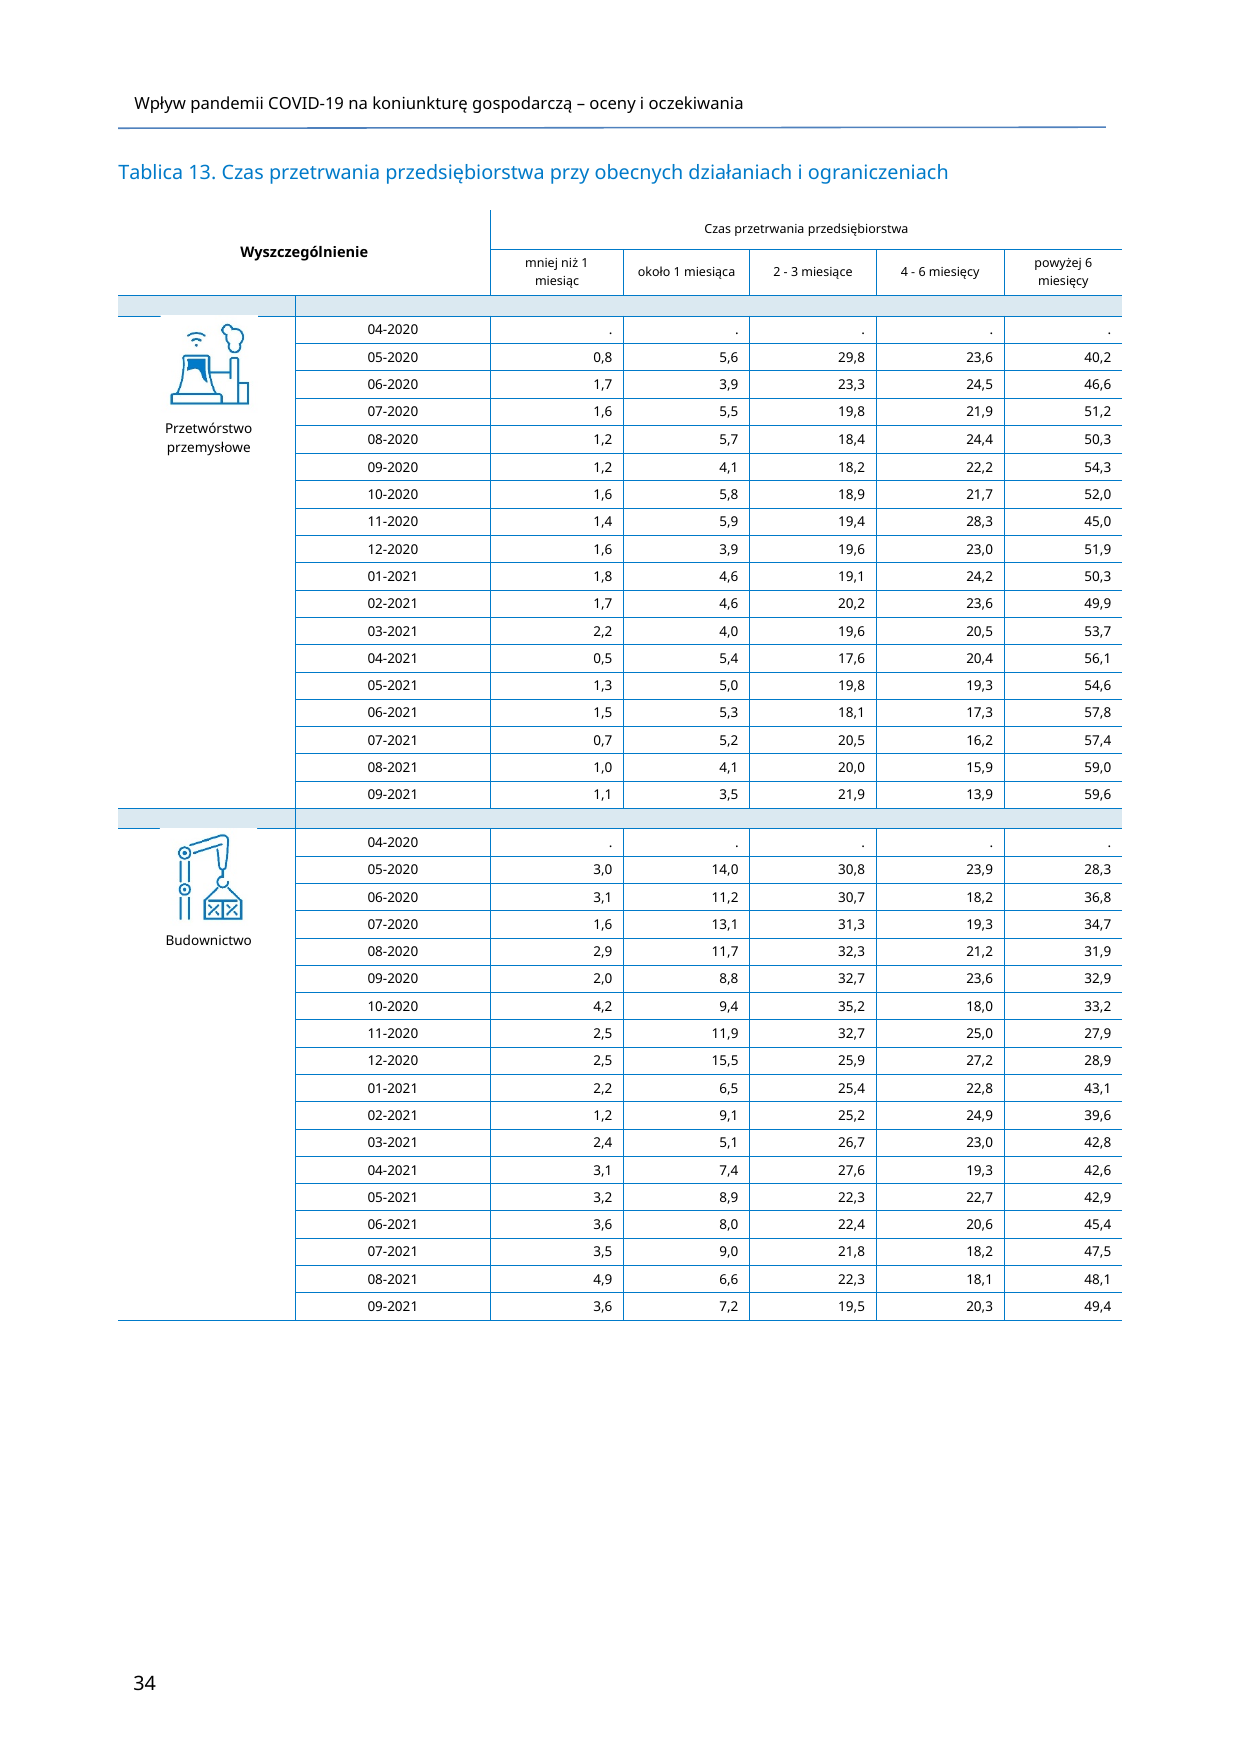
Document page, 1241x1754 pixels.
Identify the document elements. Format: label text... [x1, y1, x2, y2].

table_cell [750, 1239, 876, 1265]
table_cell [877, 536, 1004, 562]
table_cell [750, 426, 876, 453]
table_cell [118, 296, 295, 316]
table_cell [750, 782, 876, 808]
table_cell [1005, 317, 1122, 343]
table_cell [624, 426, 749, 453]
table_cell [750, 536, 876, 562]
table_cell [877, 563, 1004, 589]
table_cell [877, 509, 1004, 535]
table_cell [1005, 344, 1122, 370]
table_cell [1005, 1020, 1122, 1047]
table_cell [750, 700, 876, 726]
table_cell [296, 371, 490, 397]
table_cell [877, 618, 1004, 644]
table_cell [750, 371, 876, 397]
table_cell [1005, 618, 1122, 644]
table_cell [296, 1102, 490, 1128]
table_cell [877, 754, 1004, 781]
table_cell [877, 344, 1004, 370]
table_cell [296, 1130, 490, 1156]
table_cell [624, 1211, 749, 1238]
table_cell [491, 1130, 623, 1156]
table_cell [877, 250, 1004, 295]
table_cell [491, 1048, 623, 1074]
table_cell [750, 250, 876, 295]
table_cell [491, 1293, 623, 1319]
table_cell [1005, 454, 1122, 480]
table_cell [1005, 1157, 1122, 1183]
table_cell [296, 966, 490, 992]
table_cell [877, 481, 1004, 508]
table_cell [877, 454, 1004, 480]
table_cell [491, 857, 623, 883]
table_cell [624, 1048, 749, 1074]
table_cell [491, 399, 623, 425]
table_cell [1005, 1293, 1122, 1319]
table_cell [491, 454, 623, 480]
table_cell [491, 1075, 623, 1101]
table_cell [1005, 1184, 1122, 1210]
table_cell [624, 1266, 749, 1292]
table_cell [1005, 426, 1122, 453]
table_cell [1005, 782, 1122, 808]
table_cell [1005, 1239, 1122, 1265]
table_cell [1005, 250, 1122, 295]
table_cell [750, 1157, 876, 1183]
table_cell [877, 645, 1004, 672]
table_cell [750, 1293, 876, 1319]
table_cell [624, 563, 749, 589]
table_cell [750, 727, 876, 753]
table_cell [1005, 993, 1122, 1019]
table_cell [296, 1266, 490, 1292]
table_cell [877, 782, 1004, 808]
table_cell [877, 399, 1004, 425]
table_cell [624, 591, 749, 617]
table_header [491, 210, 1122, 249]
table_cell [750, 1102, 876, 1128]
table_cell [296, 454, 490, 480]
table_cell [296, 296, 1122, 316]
picture [160, 315, 258, 413]
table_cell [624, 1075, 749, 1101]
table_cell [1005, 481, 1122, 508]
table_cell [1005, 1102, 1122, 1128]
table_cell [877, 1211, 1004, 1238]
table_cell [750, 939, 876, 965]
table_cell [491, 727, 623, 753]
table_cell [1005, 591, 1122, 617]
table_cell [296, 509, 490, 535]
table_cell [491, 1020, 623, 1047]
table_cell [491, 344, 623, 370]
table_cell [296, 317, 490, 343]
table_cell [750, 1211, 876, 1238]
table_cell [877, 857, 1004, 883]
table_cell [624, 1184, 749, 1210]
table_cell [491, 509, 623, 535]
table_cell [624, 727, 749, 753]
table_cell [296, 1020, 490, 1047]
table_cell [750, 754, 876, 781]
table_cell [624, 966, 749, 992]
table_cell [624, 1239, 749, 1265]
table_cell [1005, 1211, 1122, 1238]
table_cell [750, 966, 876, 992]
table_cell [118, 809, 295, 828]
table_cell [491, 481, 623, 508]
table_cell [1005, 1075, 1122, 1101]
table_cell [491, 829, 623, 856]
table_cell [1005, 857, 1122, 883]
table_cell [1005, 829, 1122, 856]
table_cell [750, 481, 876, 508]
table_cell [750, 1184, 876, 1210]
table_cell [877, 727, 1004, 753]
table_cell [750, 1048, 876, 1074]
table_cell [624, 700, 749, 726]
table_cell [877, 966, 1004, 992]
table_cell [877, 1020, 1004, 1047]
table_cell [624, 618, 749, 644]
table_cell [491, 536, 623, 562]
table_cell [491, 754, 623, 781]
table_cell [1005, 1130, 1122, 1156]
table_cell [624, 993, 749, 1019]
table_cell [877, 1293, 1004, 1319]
text Tablica 13. Czas przetrwania przedsiębiorstwa przy obecnych działaniach i ograniczeniach [118, 158, 1122, 185]
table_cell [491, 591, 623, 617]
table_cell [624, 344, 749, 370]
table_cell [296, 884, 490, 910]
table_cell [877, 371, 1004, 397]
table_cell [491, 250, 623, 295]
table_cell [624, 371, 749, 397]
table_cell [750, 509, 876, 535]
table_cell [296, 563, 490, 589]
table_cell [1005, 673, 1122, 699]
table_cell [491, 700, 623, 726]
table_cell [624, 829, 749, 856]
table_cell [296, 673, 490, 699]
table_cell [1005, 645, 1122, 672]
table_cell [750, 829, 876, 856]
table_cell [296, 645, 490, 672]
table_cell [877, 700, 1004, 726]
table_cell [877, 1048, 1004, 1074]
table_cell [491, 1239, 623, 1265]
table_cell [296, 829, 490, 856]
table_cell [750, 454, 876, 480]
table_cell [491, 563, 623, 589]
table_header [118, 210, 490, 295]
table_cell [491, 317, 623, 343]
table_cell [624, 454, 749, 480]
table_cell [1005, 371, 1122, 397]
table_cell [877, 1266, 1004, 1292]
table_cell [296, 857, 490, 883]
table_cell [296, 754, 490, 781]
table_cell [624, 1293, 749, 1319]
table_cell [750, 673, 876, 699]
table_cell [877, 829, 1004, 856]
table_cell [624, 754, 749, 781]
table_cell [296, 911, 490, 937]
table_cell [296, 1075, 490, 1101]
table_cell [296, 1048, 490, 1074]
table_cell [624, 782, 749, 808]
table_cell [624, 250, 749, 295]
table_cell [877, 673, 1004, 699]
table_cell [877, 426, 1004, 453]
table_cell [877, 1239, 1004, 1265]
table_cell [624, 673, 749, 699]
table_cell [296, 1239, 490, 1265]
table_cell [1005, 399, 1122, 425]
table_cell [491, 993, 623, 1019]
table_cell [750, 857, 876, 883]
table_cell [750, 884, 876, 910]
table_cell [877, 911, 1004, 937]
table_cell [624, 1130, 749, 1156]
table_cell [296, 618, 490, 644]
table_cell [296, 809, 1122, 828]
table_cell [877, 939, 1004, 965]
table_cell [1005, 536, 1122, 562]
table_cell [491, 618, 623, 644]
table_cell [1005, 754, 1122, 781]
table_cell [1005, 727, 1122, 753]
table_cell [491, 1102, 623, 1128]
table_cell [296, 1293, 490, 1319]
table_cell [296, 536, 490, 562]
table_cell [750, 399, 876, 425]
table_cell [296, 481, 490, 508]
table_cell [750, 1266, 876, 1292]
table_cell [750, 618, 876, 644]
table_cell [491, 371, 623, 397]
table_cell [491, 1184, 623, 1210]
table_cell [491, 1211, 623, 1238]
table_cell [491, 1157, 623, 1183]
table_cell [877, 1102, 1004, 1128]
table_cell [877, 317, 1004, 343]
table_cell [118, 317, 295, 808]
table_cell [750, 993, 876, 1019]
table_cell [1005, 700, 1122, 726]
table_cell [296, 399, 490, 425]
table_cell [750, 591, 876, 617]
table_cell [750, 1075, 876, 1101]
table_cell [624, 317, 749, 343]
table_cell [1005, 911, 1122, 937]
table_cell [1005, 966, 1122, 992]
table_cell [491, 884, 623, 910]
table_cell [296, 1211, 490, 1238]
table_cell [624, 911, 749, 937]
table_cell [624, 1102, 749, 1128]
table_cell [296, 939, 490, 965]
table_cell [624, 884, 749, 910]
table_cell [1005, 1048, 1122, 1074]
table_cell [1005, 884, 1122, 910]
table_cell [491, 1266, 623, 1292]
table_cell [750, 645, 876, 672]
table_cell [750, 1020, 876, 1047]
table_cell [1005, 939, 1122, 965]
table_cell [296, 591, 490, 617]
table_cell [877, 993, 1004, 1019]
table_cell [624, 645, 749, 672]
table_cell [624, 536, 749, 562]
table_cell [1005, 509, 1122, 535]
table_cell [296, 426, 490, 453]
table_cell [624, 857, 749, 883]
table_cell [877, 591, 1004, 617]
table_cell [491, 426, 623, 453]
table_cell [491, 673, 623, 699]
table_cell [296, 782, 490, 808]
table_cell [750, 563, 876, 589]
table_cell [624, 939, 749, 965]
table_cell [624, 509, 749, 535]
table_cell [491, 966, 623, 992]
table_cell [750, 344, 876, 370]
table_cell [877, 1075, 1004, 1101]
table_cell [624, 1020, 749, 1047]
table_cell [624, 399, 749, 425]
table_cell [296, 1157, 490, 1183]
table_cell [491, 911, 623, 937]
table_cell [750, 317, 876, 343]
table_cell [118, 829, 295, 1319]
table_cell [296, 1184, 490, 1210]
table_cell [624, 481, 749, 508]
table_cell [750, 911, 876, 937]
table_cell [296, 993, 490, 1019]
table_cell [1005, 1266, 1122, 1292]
picture [159, 828, 258, 926]
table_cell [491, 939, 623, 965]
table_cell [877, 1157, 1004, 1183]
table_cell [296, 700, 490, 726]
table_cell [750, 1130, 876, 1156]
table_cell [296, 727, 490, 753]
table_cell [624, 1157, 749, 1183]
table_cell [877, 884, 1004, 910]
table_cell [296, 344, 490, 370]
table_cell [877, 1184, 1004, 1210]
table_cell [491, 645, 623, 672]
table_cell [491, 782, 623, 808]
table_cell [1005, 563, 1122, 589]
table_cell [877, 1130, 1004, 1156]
